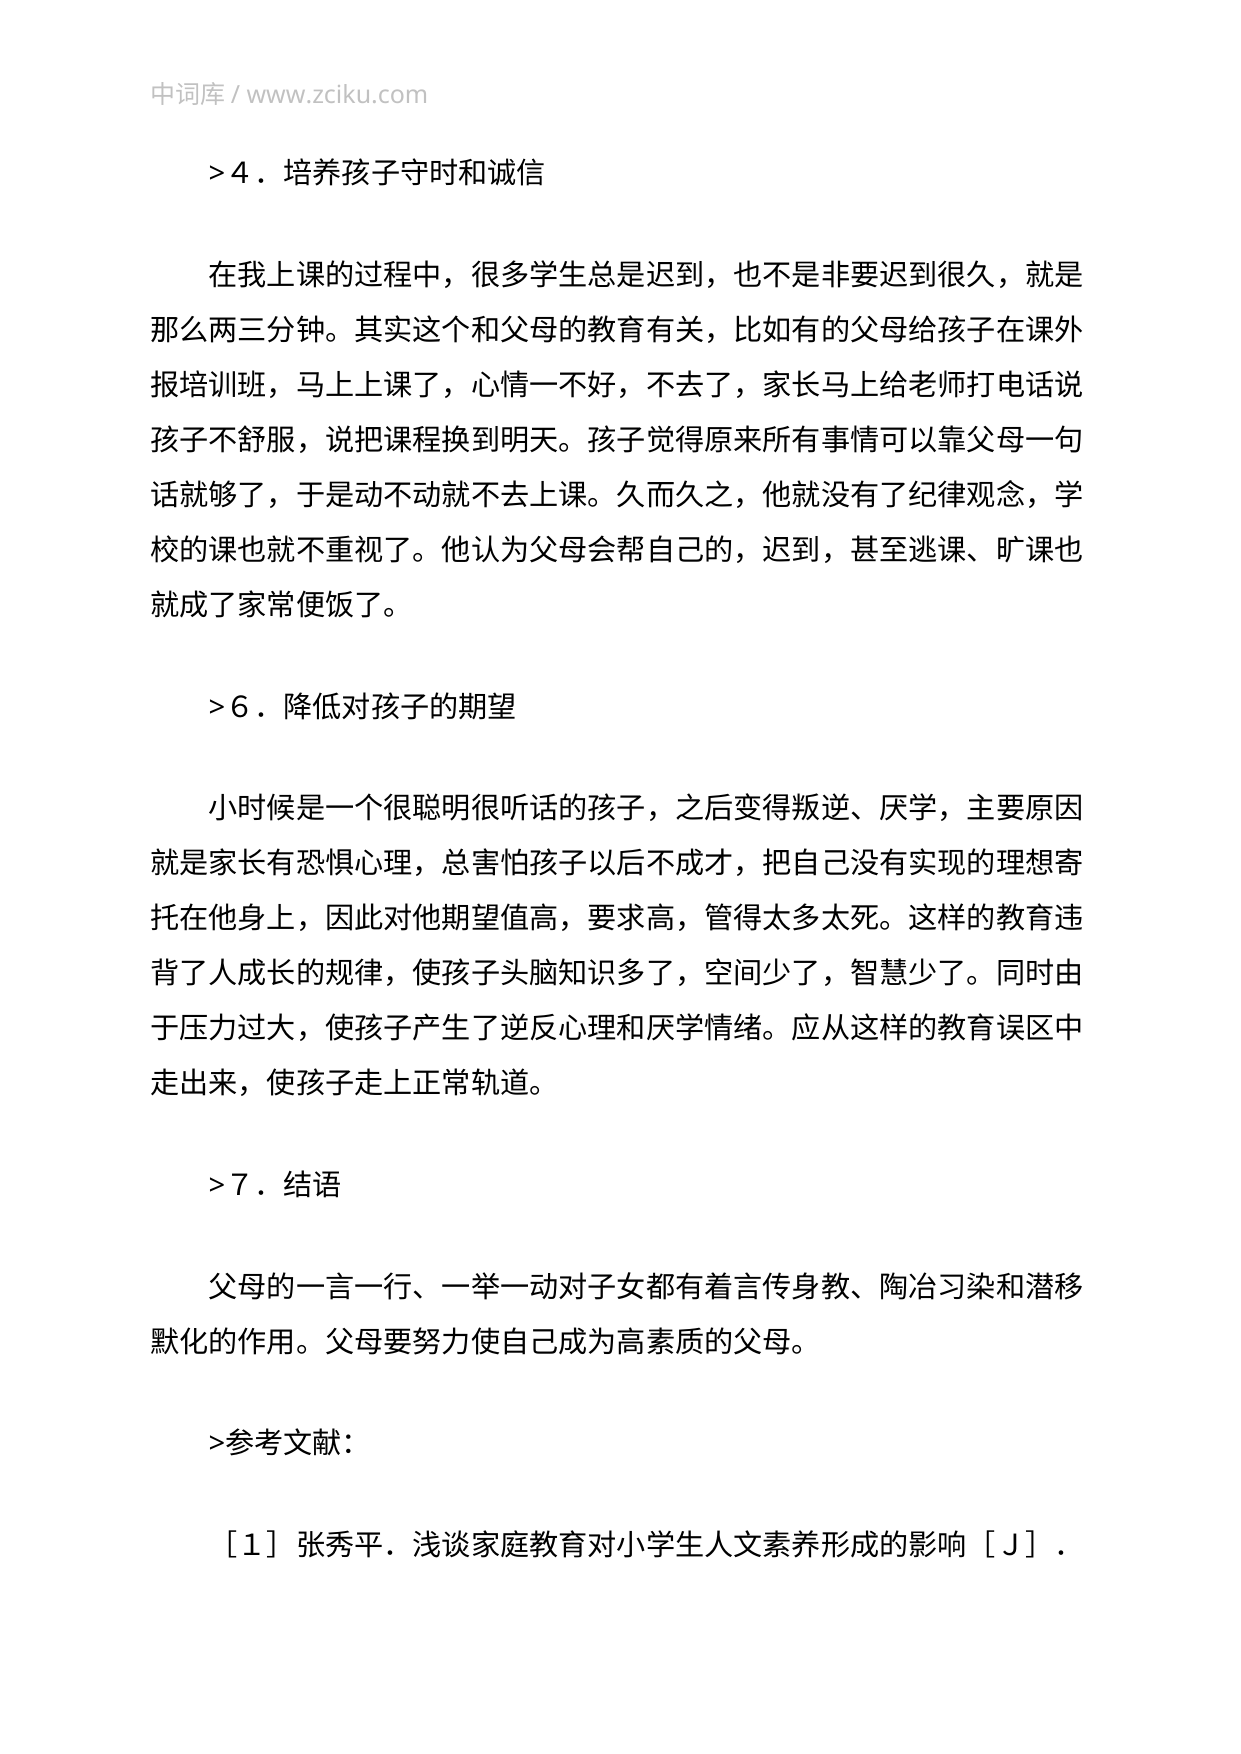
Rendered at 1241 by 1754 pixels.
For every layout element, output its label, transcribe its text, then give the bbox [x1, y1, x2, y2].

text 父母的一言一行、一举一动对子女都有着言传身教、陶冶习染和潜移默化的作用。父母要努力使自己成为高素质的父母。 [150, 1263, 1090, 1361]
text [150, 1522, 1090, 1564]
text >参考文献： [150, 1420, 1090, 1462]
text 小时候是一个很聪明很听话的孩子，之后变得叛逆、厌学，主要原因就是家长有恐惧心理，总害怕孩子以后不成才，把自己没有实现的理想寄托在他身上，因此对他期望值高，要求高，管得太多太死。这样的教育违背了人成长的规律，使孩子头脑知识多了，空间少了，智慧少了。同时由于压力过大，使孩子产生了逆反心理和厌学情绪。应从这样的教育误区中走出来，使孩子走上正常轨道。 [150, 785, 1090, 1102]
text >６．降低对孩子的期望 [150, 683, 1090, 726]
text 在我上课的过程中，很多学生总是迟到，也不是非要迟到很久，就是那么两三分钟。其实这个和父母的教育有关，比如有的父母给孩子在课外报培训班，马上上课了，心情一不好，不去了，家长马上给老师打电话说孩子不舒服，说把课程换到明天。孩子觉得原来所有事情可以靠父母一句话就够了，于是动不动就不去上课。久而久之，他就没有了纪律观念，学校的课也就不重视了。他认为父母会帮自己的，迟到，甚至逃课、旷课也就成了家常便饭了。 [150, 252, 1090, 624]
text >４．培养孩子守时和诚信 [150, 150, 1090, 192]
text >７．结语 [150, 1161, 1090, 1204]
